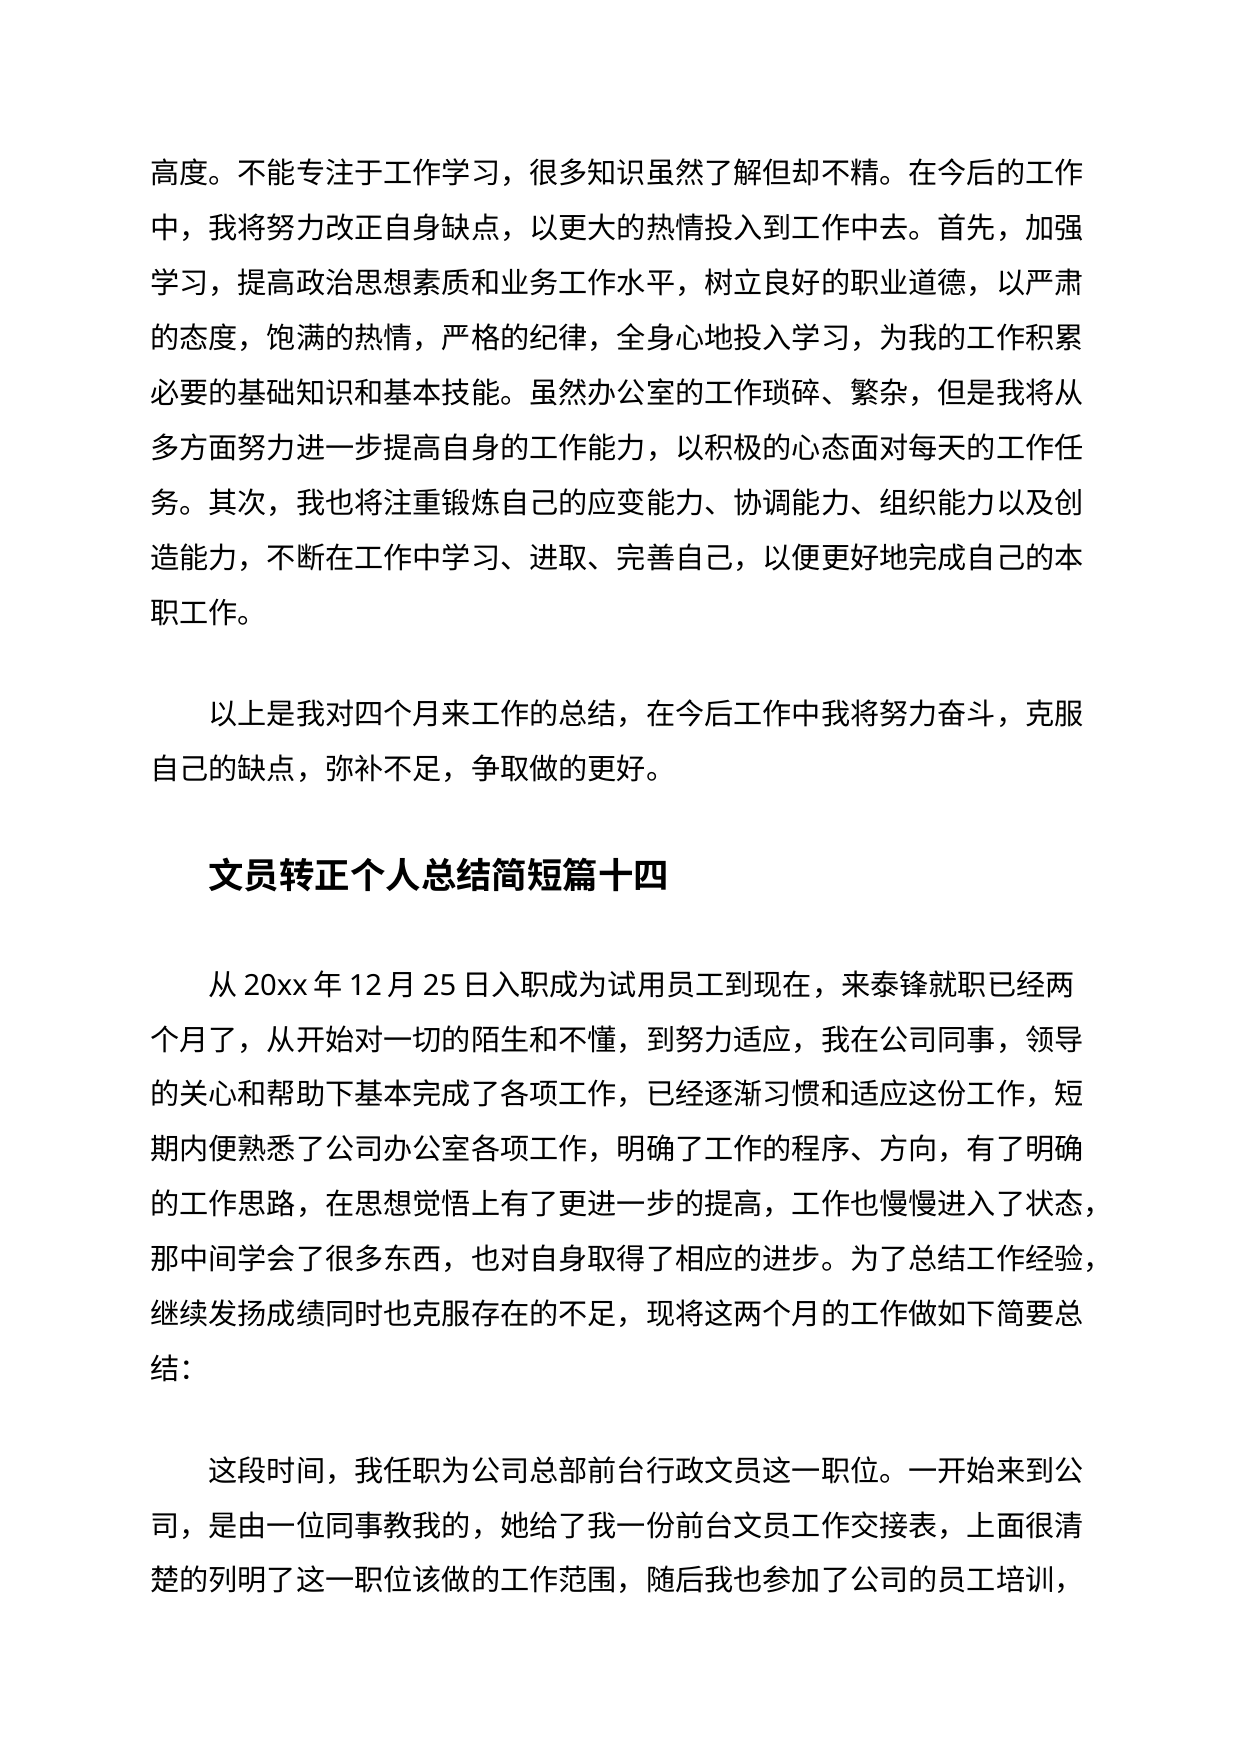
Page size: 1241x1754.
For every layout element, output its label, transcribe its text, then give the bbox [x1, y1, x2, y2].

text 从20xx年12月25日入职成为试用员工到现在，来泰锋就职已经两个月了，从开始对一切的陌生和不懂，到努力适应，我在公司同事，领导的关心和帮助下基本完成了各项工作，已经逐渐习惯和适应这份工作，短期内便熟悉了公司办公室各项工作，明确了工作的程序、方向，有了明确的工作思路，在思想觉悟上有了更进一步的提高，工作也慢慢进入了状态，那中间学会了很多东西，也对自身取得了相应的进步。为了总结工作经验，继续发扬成绩同时也克服存在的不足，现将这两个月的工作做如下简要总结： [150, 961, 1090, 1388]
text 以上是我对四个月来工作的总结，在今后工作中我将努力奋斗，克服自己的缺点，弥补不足，争取做的更好。 [150, 691, 1090, 788]
text 文员转正个人总结简短篇十四 [150, 848, 1090, 899]
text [150, 1447, 1090, 1599]
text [150, 150, 1090, 631]
